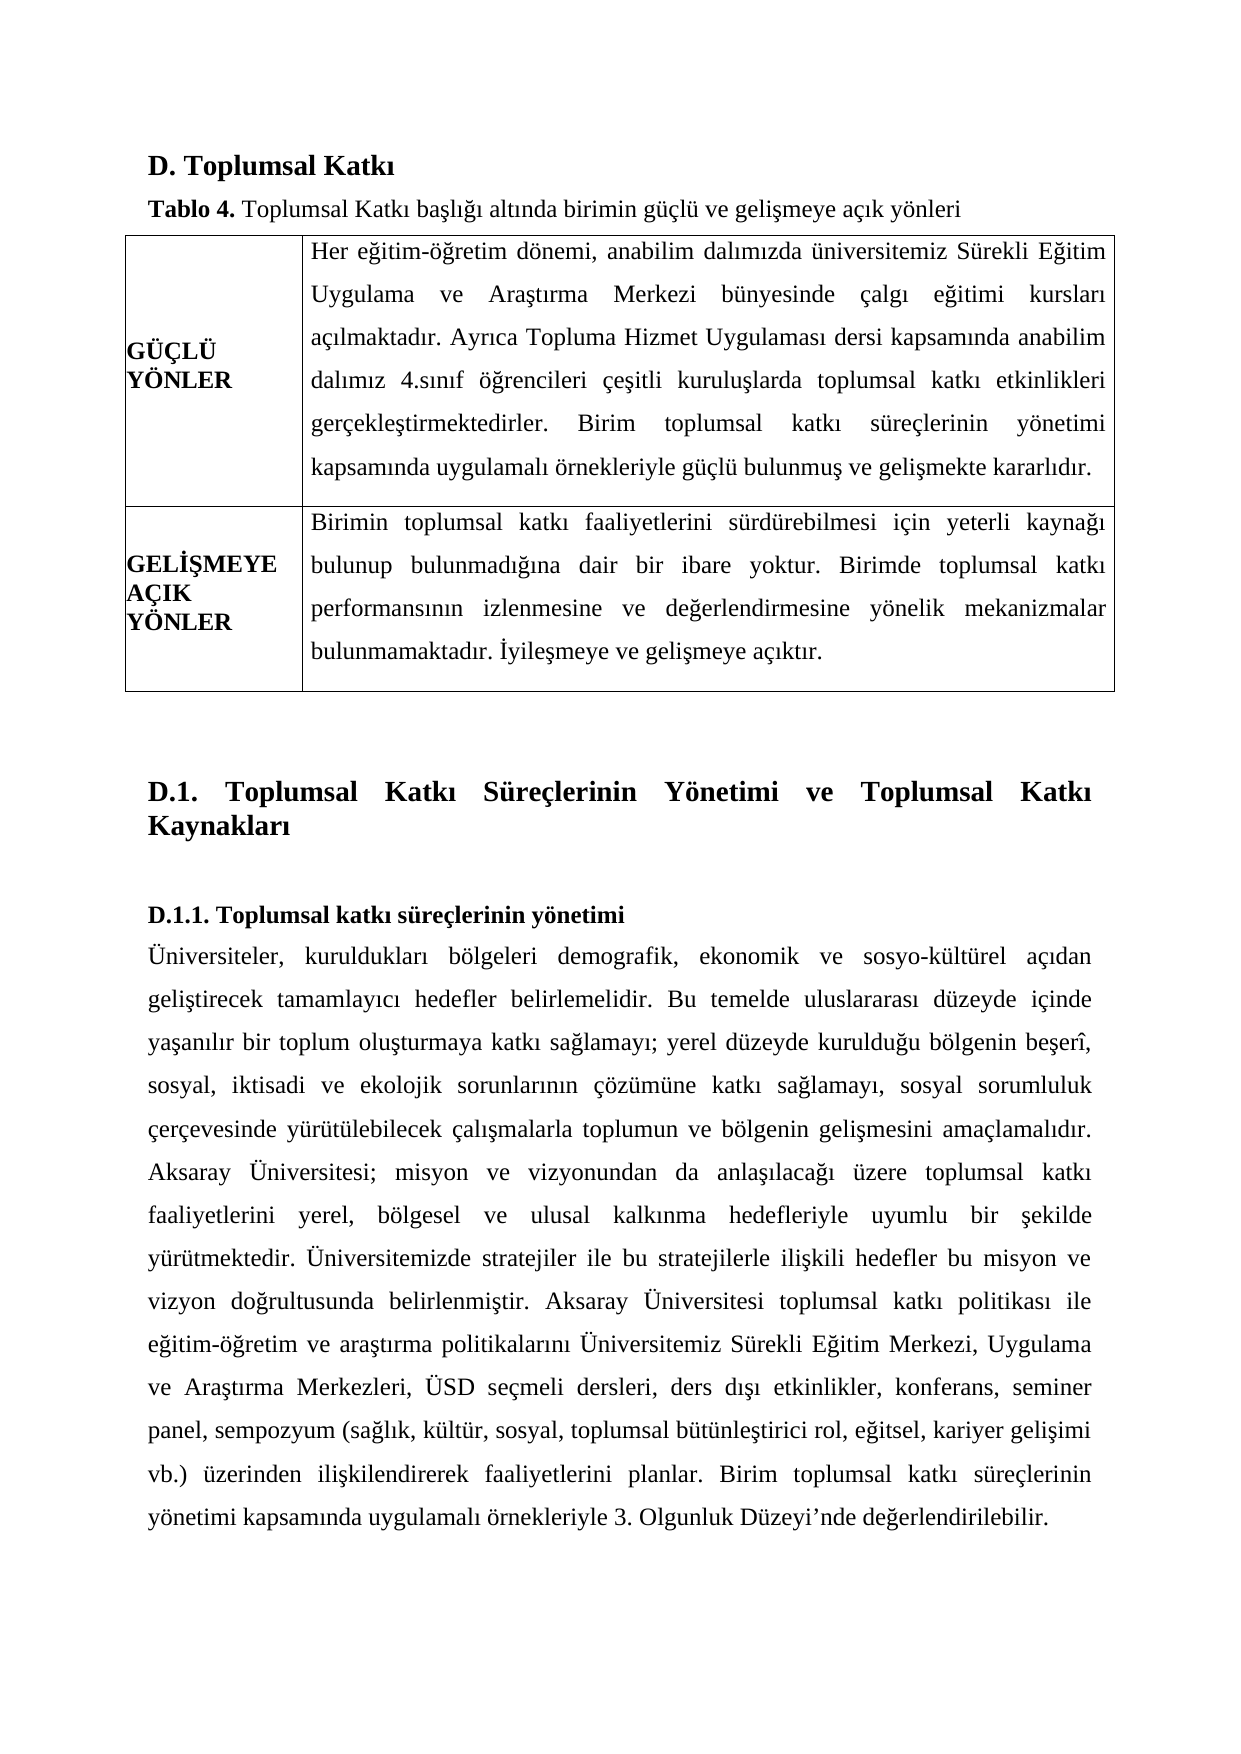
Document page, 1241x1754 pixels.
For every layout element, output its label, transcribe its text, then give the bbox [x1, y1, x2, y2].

text D. Toplumsal Katkı [148, 148, 1093, 181]
text D.1.1. Toplumsal katkı süreçlerinin yönetimi [148, 900, 1093, 929]
table_cell Birimin toplumsal katkı faaliyetlerini sürdürebilmesi için yeterli kaynağı bulunup bulunmadığına dair bir ibare yoktur. Birimde toplumsal katkı performansının izlenmesine ve değerlendirmesine yönelik mekanizmalar bulunmamaktadır. İyileşmeye ve gelişmeye açıktır. [303, 507, 1114, 691]
text D.1. Toplumsal Katkı Süreçlerinin Yönetimi ve Toplumsal Katkı Kaynakları [148, 774, 1093, 841]
text Tablo 4. Toplumsal Katkı başlığı altında birimin güçlü ve gelişmeye açık yönleri [148, 194, 1093, 222]
text Üniversiteler, kuruldukları bölgeleri demografik, ekonomik ve sosyo-kültürel açıdan geliştirecek tamamlayıcı hedefler belirlemelidir. Bu temelde uluslararası düzeyde içinde yaşanılır bir toplum oluşturmaya katkı sağlamayı; yerel düzeyde kurulduğu bölgenin beşerî, sosyal, iktisadi ve ekolojik sorunlarının çözümüne katkı sağlamayı, sosyal sorumluluk çerçevesinde yürütülebilecek çalışmalarla toplumun ve bölgenin gelişmesini amaçlamalıdır. Aksaray Üniversitesi; misyon ve vizyonundan da anlaşılacağı üzere toplumsal katkı faaliyetlerini yerel, bölgesel ve ulusal kalkınma hedefleriyle uyumlu bir şekilde yürütmektedir. Üniversitemizde stratejiler ile bu stratejilerle ilişkili hedefler bu misyon ve vizyon doğrultusunda belirlenmiştir. Aksaray Üniversitesi toplumsal katkı politikası ile eğitim-öğretim ve araştırma politikalarını Üniversitemiz Sürekli Eğitim Merkezi, Uygulama ve Araştırma Merkezleri, ÜSD seçmeli dersleri, ders dışı etkinlikler, konferans, seminer panel, sempozyum (sağlık, kültür, sosyal, toplumsal bütünleştirici rol, eğitsel, kariyer gelişimi vb.) üzerinden ilişkilendirerek faaliyetlerini planlar. Birim toplumsal katkı süreçlerinin yönetimi kapsamında uygulamalı örnekleriyle 3. Olgunluk Düzeyi’nde değerlendirilebilir. [148, 941, 1093, 1531]
table_header Her eğitim-öğretim dönemi, anabilim dalımızda üniversitemiz Sürekli Eğitim Uygulama ve Araştırma Merkezi bünyesinde çalgı eğitimi kursları açılmaktadır. Ayrıca Topluma Hizmet Uygulaması dersi kapsamında anabilim dalımız 4.sınıf öğrencileri çeşitli kuruluşlarda toplumsal katkı etkinlikleri gerçekleştirmektedirler. Birim toplumsal katkı süreçlerinin yönetimi kapsamında uygulamalı örnekleriyle güçlü bulunmuş ve gelişmekte kararlıdır. [303, 236, 1114, 506]
table_header GÜÇLÜ YÖNLER [126, 236, 302, 506]
table_cell GELİŞMEYE AÇIK YÖNLER [126, 507, 302, 691]
